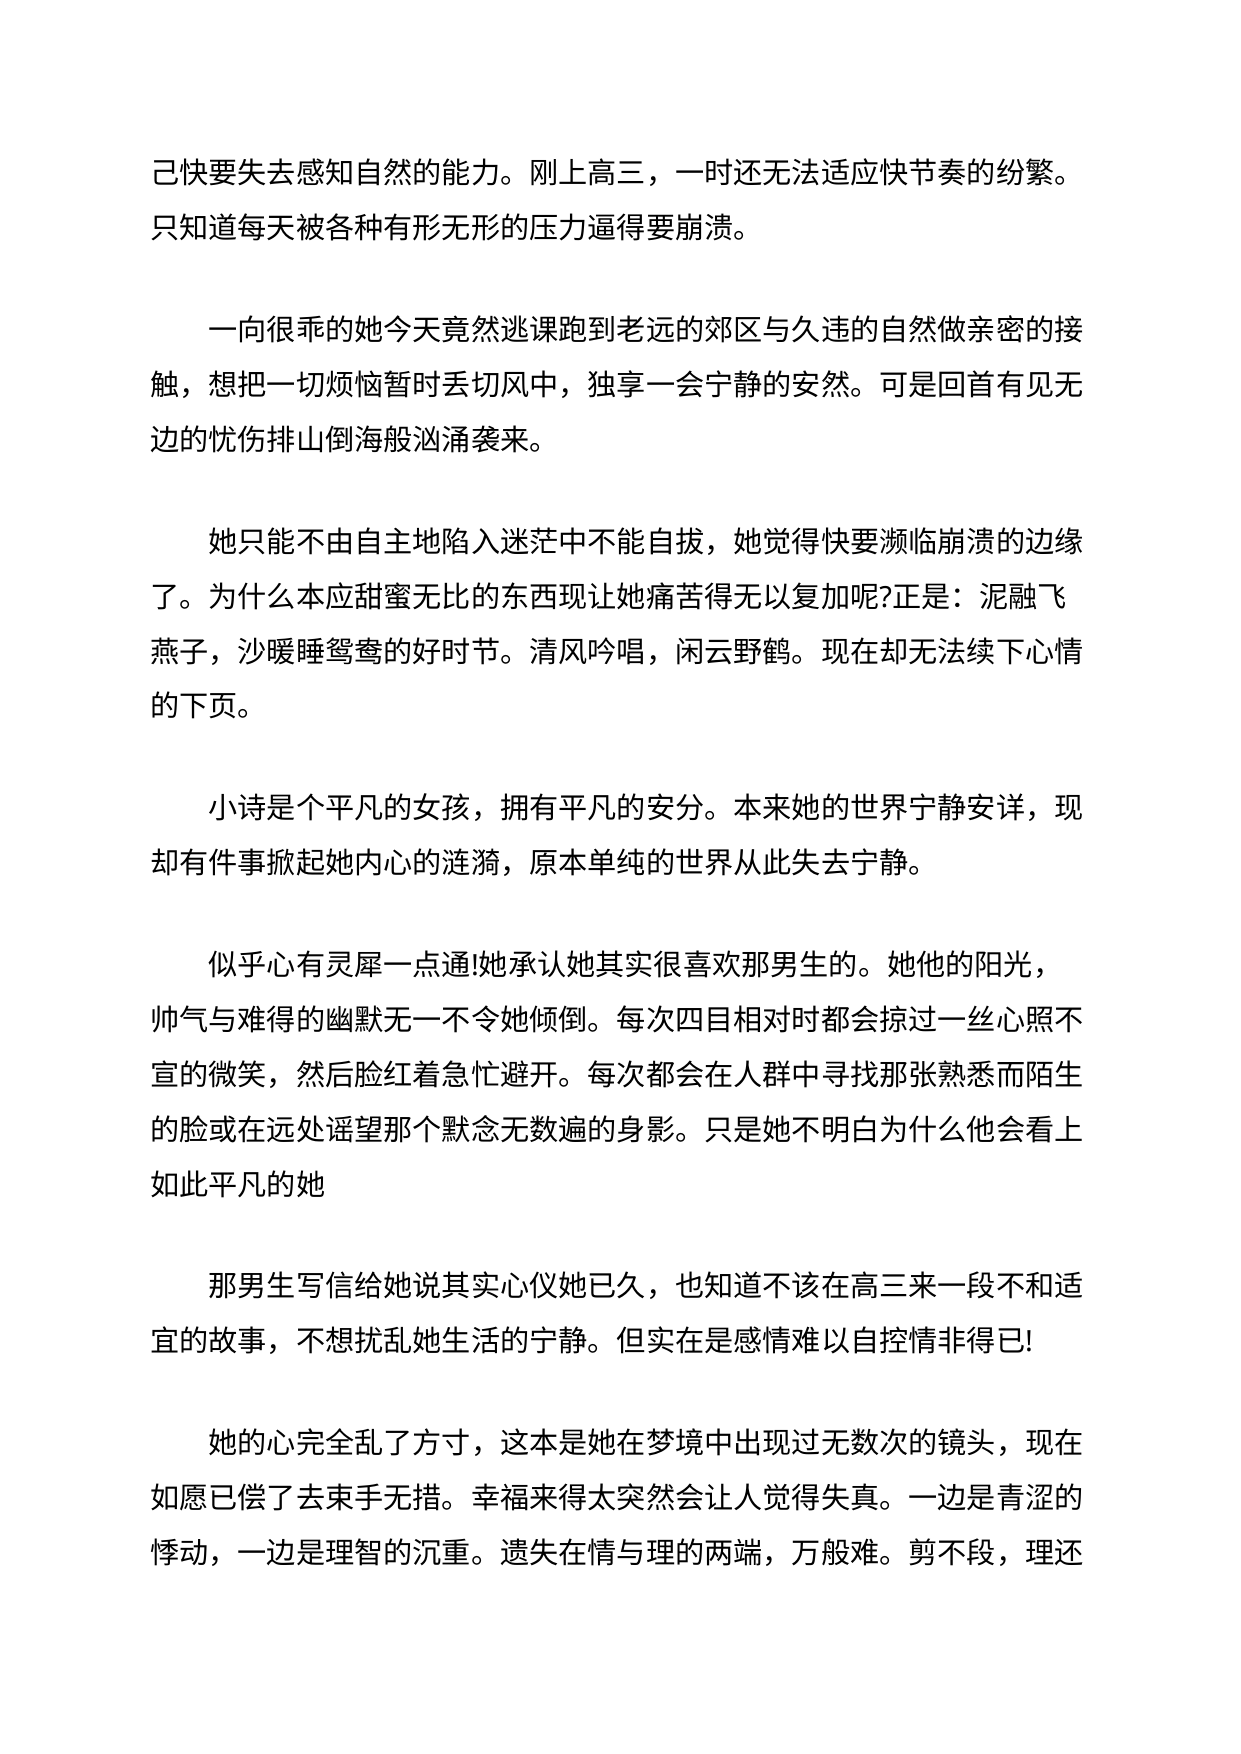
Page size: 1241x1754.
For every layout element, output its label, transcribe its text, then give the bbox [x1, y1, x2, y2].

text 她只能不由自主地陷入迷茫中不能自拔，她觉得快要濒临崩溃的边缘了。为什么本应甜蜜无比的东西现让她痛苦得无以复加呢?正是：泥融飞燕子，沙暖睡鸳鸯的好时节。清风吟唱，闲云野鹤。现在却无法续下心情的下页。 [150, 518, 1090, 725]
text 那男生写信给她说其实心仪她已久，也知道不该在高三来一段不和适宜的故事，不想扰乱她生活的宁静。但实在是感情难以自控情非得已! [150, 1263, 1090, 1360]
text 一向很乖的她今天竟然逃课跑到老远的郊区与久违的自然做亲密的接触，想把一切烦恼暂时丢切风中，独享一会宁静的安然。可是回首有见无边的忧伤排山倒海般汹涌袭来。 [150, 307, 1090, 459]
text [150, 1420, 1090, 1572]
text 小诗是个平凡的女孩，拥有平凡的安分。本来她的世界宁静安详，现却有件事掀起她内心的涟漪，原本单纯的世界从此失去宁静。 [150, 785, 1090, 882]
text 似乎心有灵犀一点通!她承认她其实很喜欢那男生的。她他的阳光，帅气与难得的幽默无一不令她倾倒。每次四目相对时都会掠过一丝心照不宣的微笑，然后脸红着急忙避开。每次都会在人群中寻找那张熟悉而陌生的脸或在远处谣望那个默念无数遍的身影。只是她不明白为什么他会看上如此平凡的她 [150, 941, 1090, 1203]
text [150, 150, 1090, 247]
